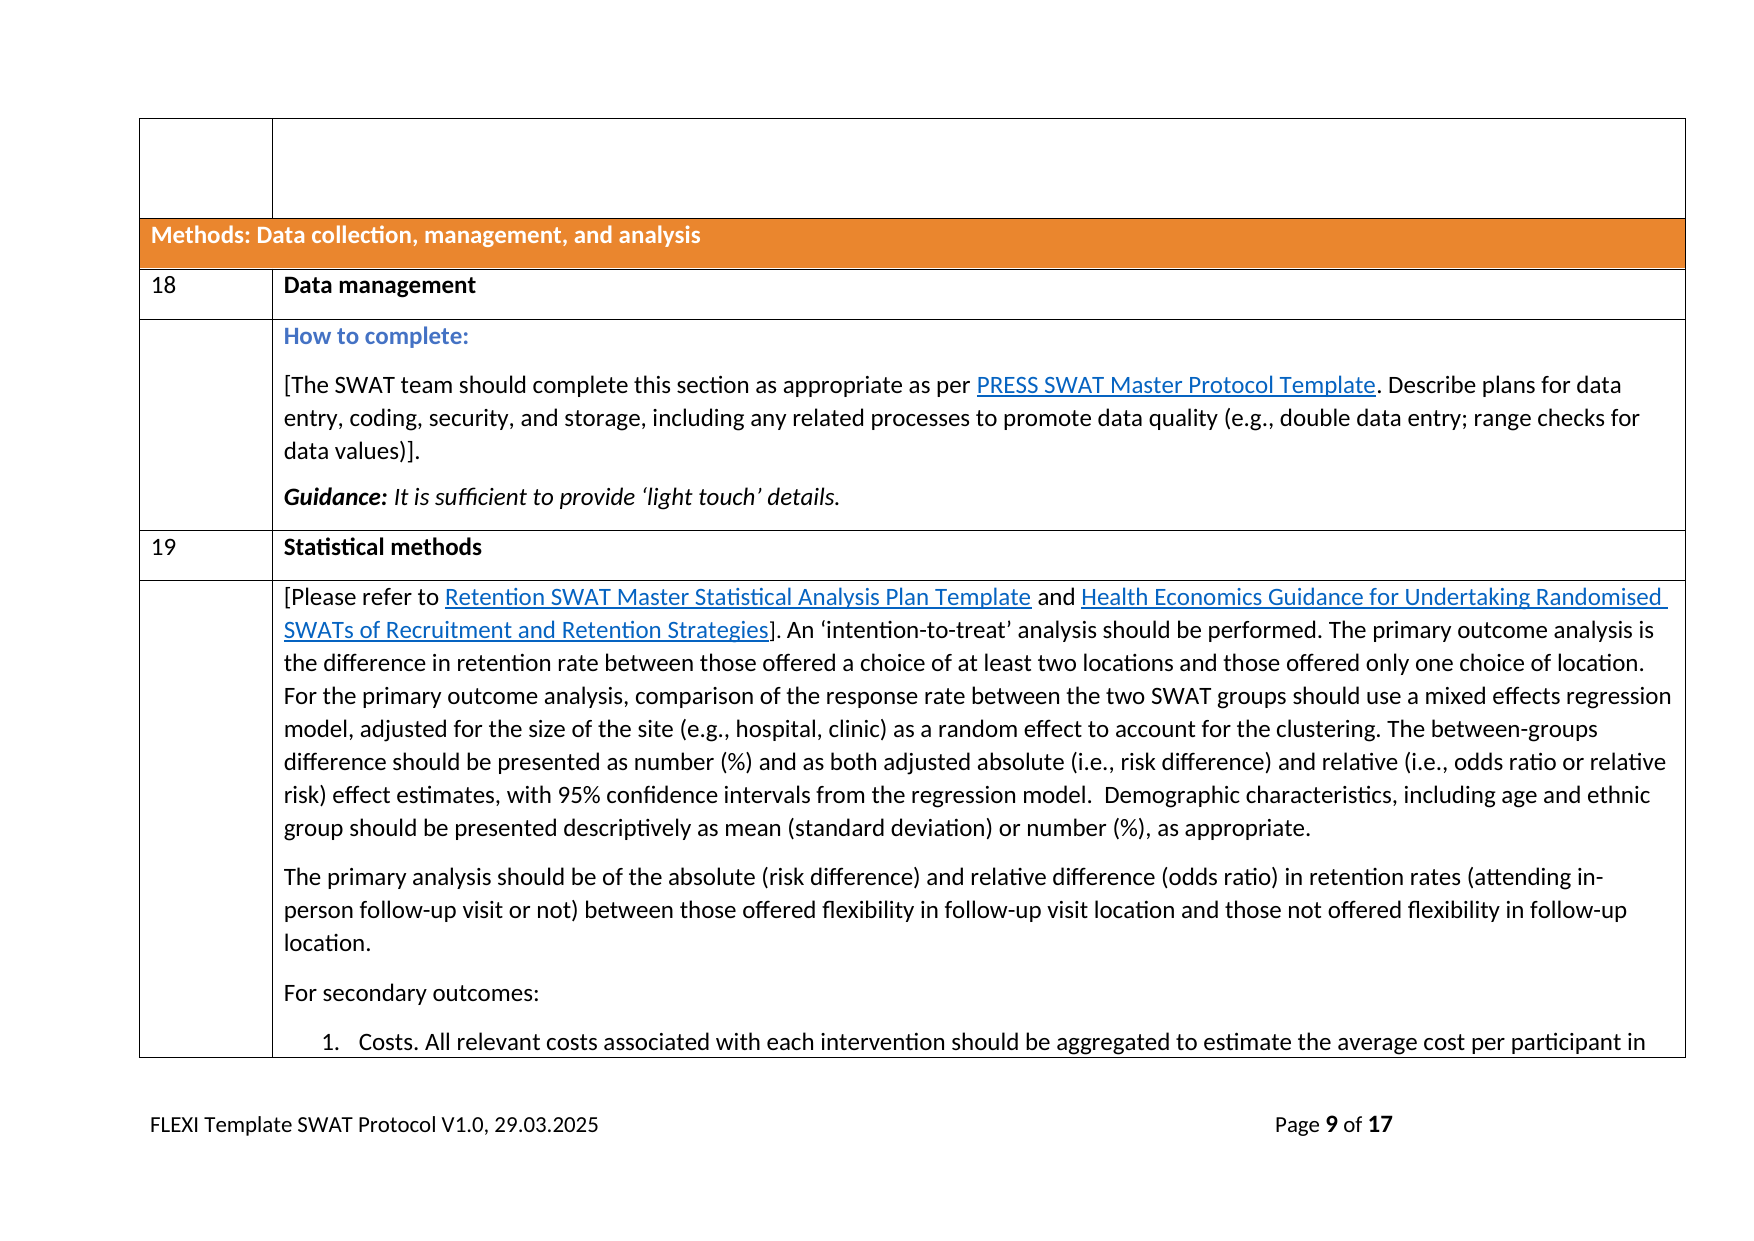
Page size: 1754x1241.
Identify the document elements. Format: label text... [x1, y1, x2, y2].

table_cell [140, 119, 272, 218]
table_cell 19 [140, 531, 272, 580]
table_cell How to complete: [The SWAT team should complete this section as appropriate as per PRESS SWAT Master Protocol Template. Describe plans for data entry, coding, security, and storage, including any related processes to promote data quality (e.g., double data entry; range checks for data values)]. Guidance: It is sufficient to provide ‘light touch’ details. [273, 320, 1685, 530]
table_cell [140, 581, 272, 1057]
table_cell 18 [140, 270, 272, 319]
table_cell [273, 119, 1685, 218]
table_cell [273, 581, 1685, 1057]
table_cell Data management [273, 270, 1685, 319]
table_cell Statistical methods [273, 531, 1685, 580]
table_cell Methods: Data collection, management, and analysis [140, 219, 1685, 268]
table_cell [140, 320, 272, 530]
